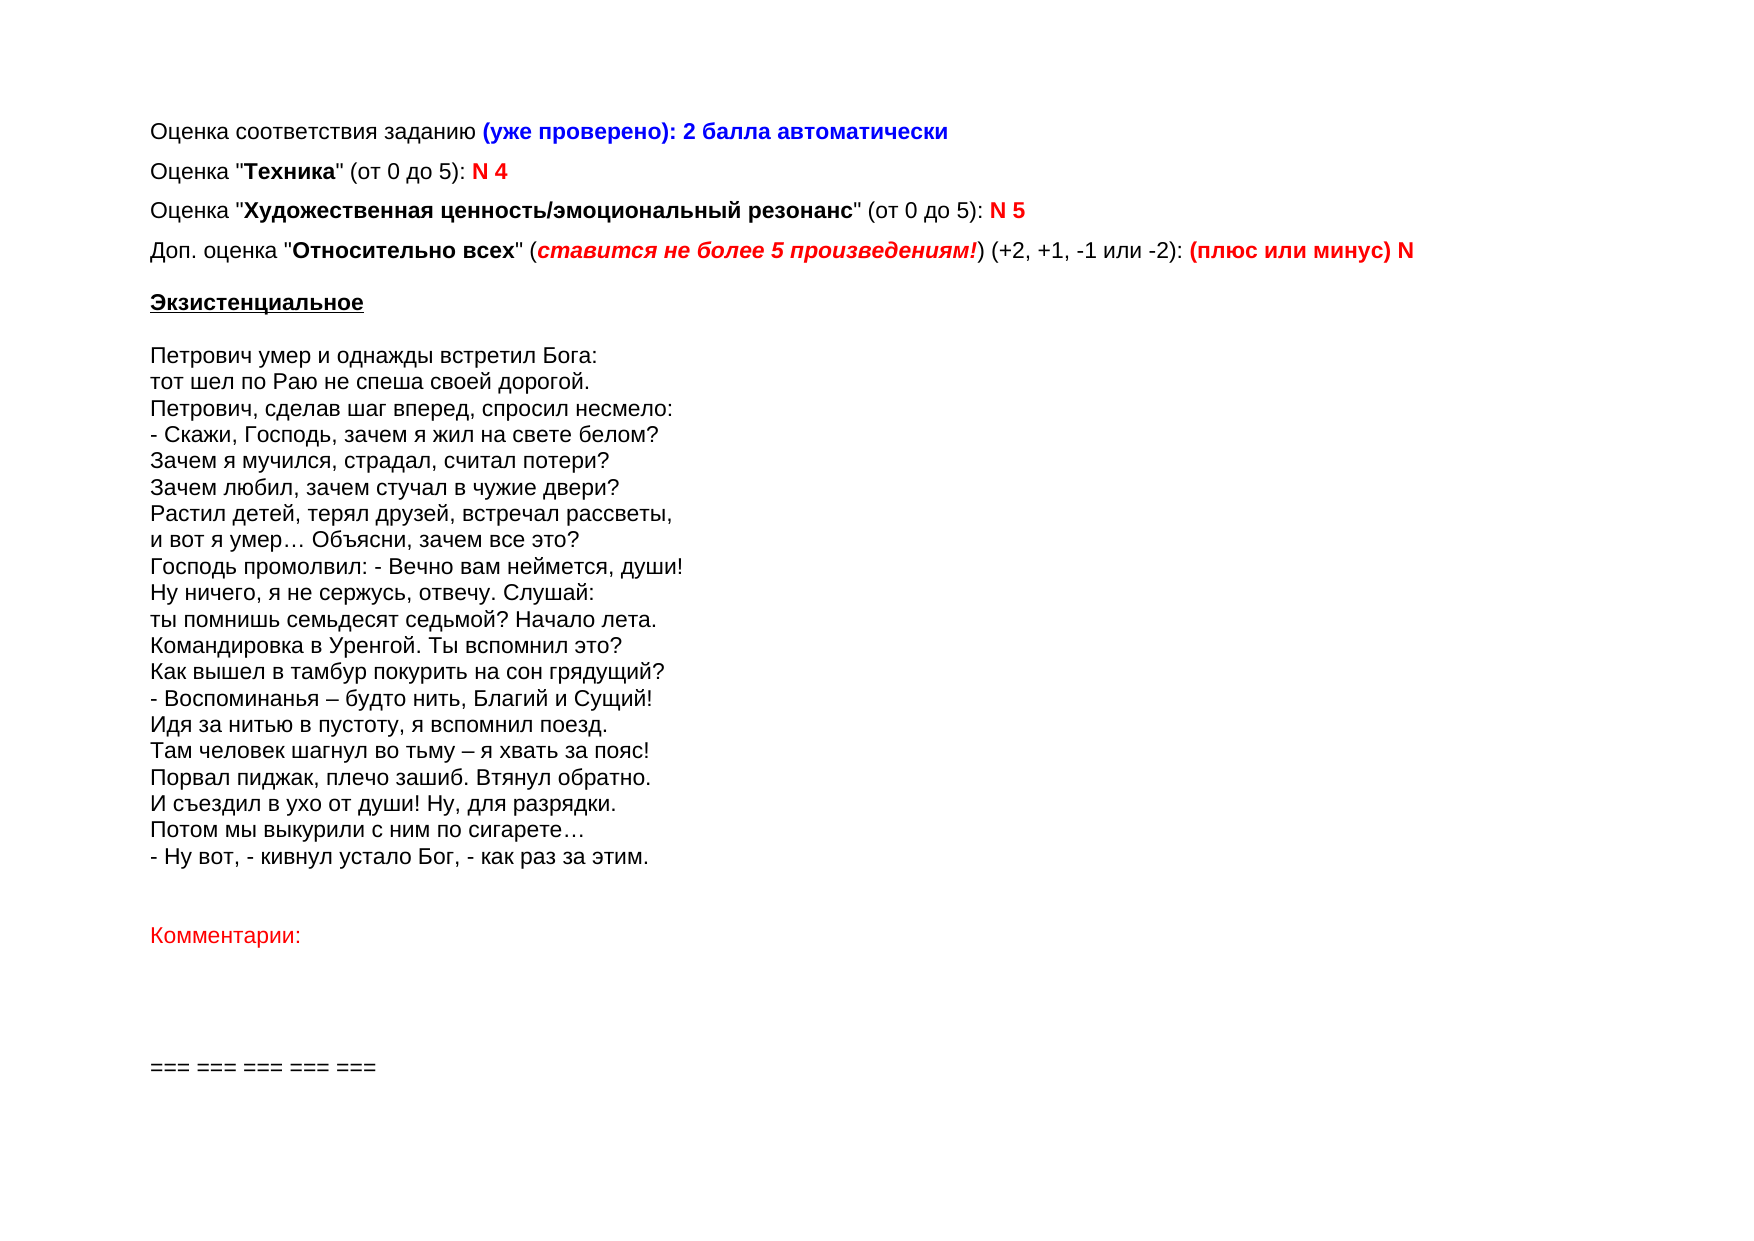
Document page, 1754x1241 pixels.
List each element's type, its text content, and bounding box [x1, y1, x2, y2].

text Оценка "Художественная ценность/эмоциональный резонанс" (от 0 до 5): N 5 [150, 197, 1604, 223]
text - Скажи, Господь, зачем я жил на свете белом? [150, 421, 1604, 447]
text Идя за нитью в пустоту, я вспомнил поезд. [150, 711, 1604, 737]
text Порвал пиджак, плечо зашиб. Втянул обратно. [150, 764, 1604, 790]
text и вот я умер… Объясни, зачем все это? [150, 526, 1604, 553]
text Потом мы выкурили с ним по сигарете… [150, 816, 1604, 843]
text - Воспоминанья – будто нить, Благий и Сущий! [150, 684, 1604, 711]
text тот шел по Раю не спеша своей дорогой. [150, 368, 1604, 395]
text Петрович, сделав шаг вперед, спросил несмело: [150, 395, 1604, 421]
text Как вышел в тамбур покурить на сон грядущий? [150, 658, 1604, 684]
text ты помнишь семьдесят седьмой? Начало лета. [150, 606, 1604, 632]
text Доп. оценка "Относительно всех" (ставится не более 5 произведениям!) (+2, +1, -1 или -2): (плюс или минус) N [150, 237, 1604, 263]
text Экзистенциальное [150, 289, 1604, 316]
text - Ну вот, - кивнул устало Бог, - как раз за этим. [150, 843, 1604, 869]
text Зачем я мучился, страдал, считал потери? [150, 447, 1604, 474]
text Оценка "Техника" (от 0 до 5): N 4 [150, 158, 1604, 184]
text Господь промолвил: - Вечно вам неймется, души! [150, 553, 1604, 579]
text Зачем любил, зачем стучал в чужие двери? [150, 474, 1604, 500]
text И съездил в ухо от души! Ну, для разрядки. [150, 790, 1604, 816]
text Петрович умер и однажды встретил Бога: [150, 342, 1604, 368]
text === === === === === [150, 1053, 1604, 1080]
text Оценка соответствия заданию (уже проверено): 2 балла автоматически [150, 118, 1604, 144]
text Ну ничего, я не сержусь, отвечу. Слушай: [150, 579, 1604, 606]
text Там человек шагнул во тьму – я хвать за пояс! [150, 737, 1604, 764]
text Комментарии: [150, 922, 1604, 948]
text Командировка в Уренгой. Ты вспомнил это? [150, 632, 1604, 658]
text Растил детей, терял друзей, встречал рассветы, [150, 500, 1604, 526]
